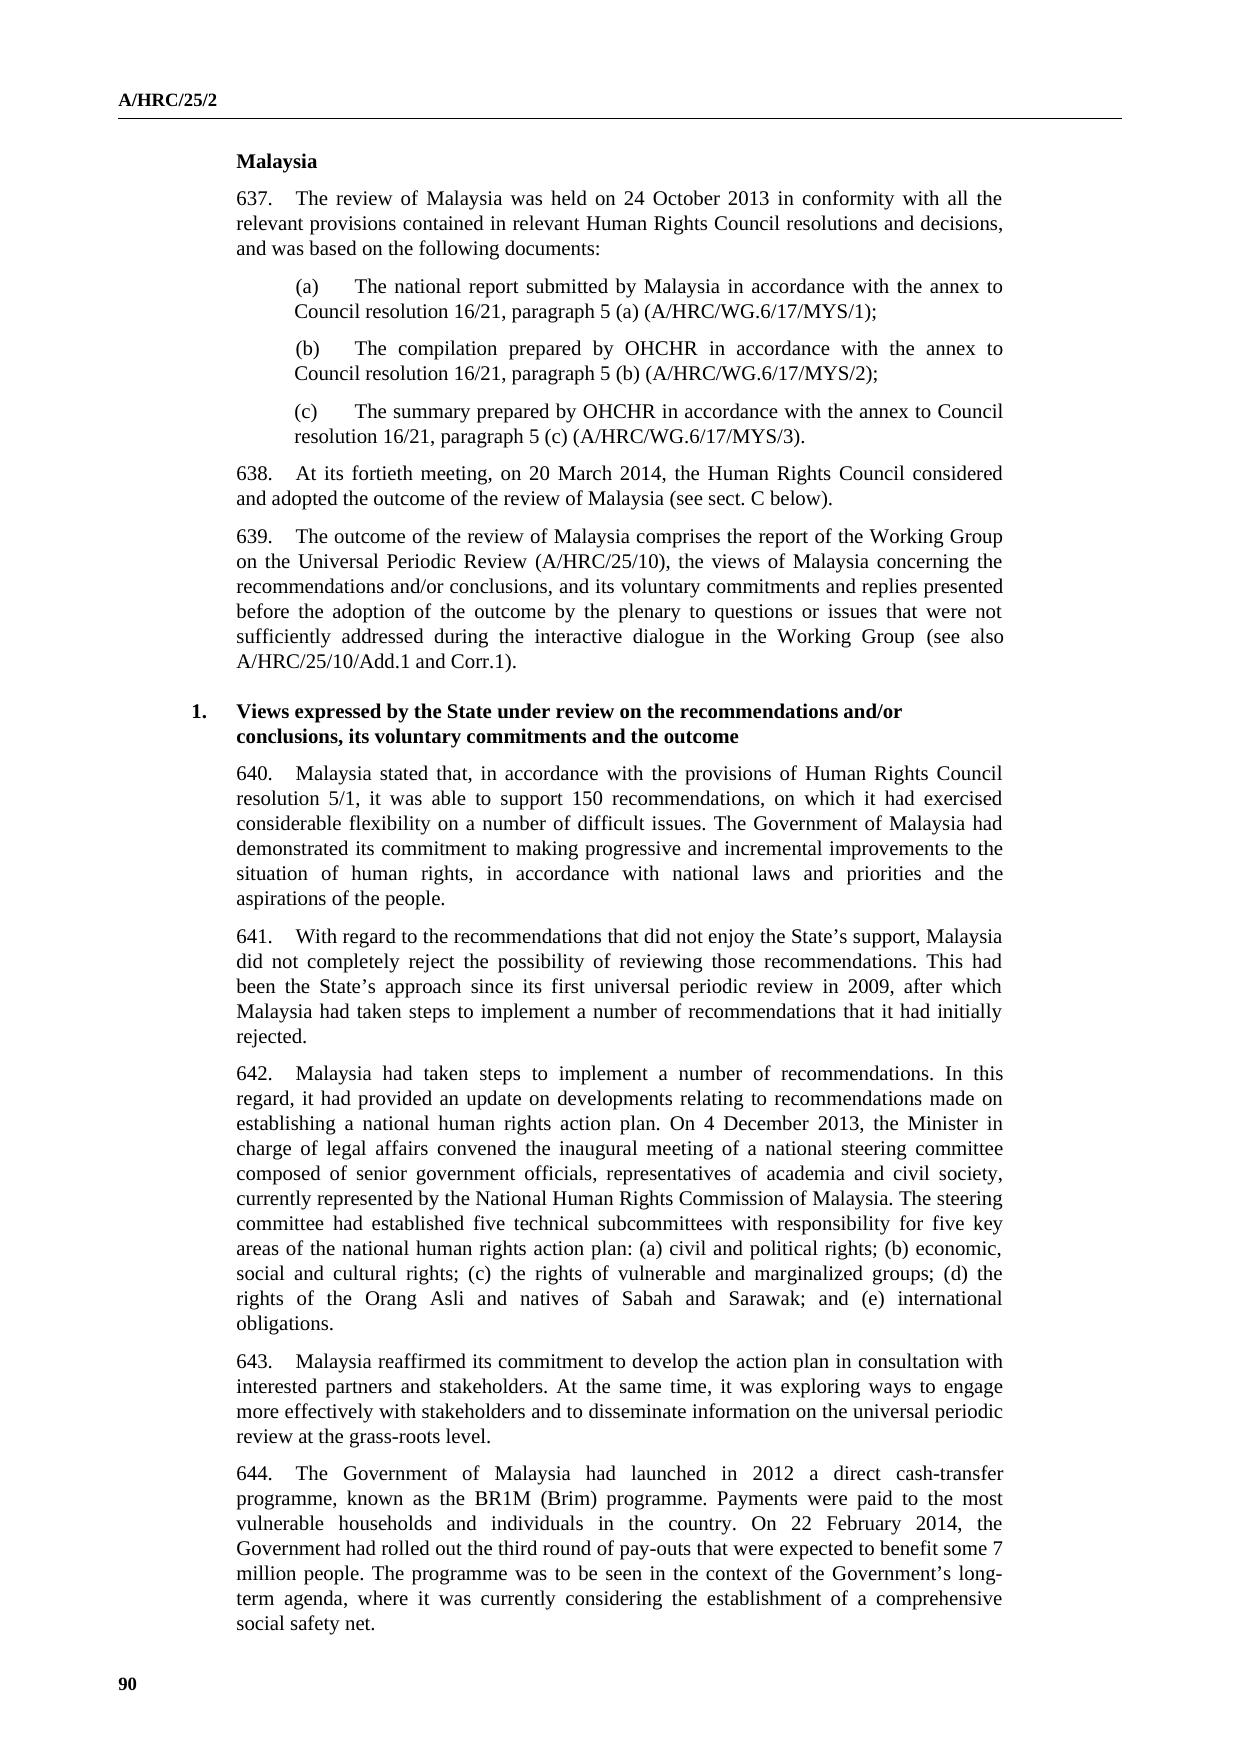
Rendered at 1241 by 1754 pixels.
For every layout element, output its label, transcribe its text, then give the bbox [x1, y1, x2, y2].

text 638. At its fortieth meeting, on 20 March 2014, the Human Rights Council considered and adopted the outcome of the review of Malaysia (see sect. C below). [236, 460, 1004, 510]
text Malaysia [236, 148, 1004, 173]
text 643. Malaysia reaffirmed its commitment to develop the action plan in consultation with interested partners and stakeholders. At the same time, it was exploring ways to engage more effectively with stakeholders and to disseminate information on the universal periodic review at the grass-roots level. [236, 1348, 1004, 1448]
text 640. Malaysia stated that, in accordance with the provisions of Human Rights Council resolution 5/1, it was able to support 150 recommendations, on which it had exercised considerable flexibility on a number of difficult issues. The Government of Malaysia had demonstrated its commitment to making progressive and incremental improvements to the situation of human rights, in accordance with national laws and priorities and the aspirations of the people. [236, 760, 1004, 910]
text (c) The summary prepared by OHCHR in accordance with the annex to Council resolution 16/21, paragraph 5 (c) (A/HRC/WG.6/17/MYS/3). [294, 398, 1004, 448]
text 641. With regard to the recommendations that did not enjoy the State’s support, Malaysia did not completely reject the possibility of reviewing those recommendations. This had been the State’s approach since its first universal periodic review in 2009, after which Malaysia had taken steps to implement a number of recommendations that it had initially rejected. [236, 923, 1004, 1048]
text 644. The Government of Malaysia had launched in 2012 a direct cash-transfer programme, known as the BR1M (Brim) programme. Payments were paid to the most vulnerable households and individuals in the country. On 22 February 2014, the Government had rolled out the third round of pay-outs that were expected to benefit some 7 million people. The programme was to be seen in the context of the Government’s long-term agenda, where it was currently considering the establishment of a comprehensive social safety net. [236, 1460, 1004, 1635]
text (b) The compilation prepared by OHCHR in accordance with the annex to Council resolution 16/21, paragraph 5 (b) (A/HRC/WG.6/17/MYS/2); [294, 335, 1004, 385]
text 642. Malaysia had taken steps to implement a number of recommendations. In this regard, it had provided an update on developments relating to recommendations made on establishing a national human rights action plan. On 4 December 2013, the Minister in charge of legal affairs convened the inaugural meeting of a national steering committee composed of senior government officials, representatives of academia and civil society, currently represented by the National Human Rights Commission of Malaysia. The steering committee had established five technical subcommittees with responsibility for five key areas of the national human rights action plan: (a) civil and political rights; (b) economic, social and cultural rights; (c) the rights of vulnerable and marginalized groups; (d) the rights of the Orang Asli and natives of Sabah and Sarawak; and (e) international obligations. [236, 1060, 1004, 1335]
text 1. Views expressed by the State under review on the recommendations and/or conclusions, its voluntary commitments and the outcome [118, 698, 1004, 748]
text 637. The review of Malaysia was held on 24 October 2013 in conformity with all the relevant provisions contained in relevant Human Rights Council resolutions and decisions, and was based on the following documents: [236, 185, 1004, 260]
text (a) The national report submitted by Malaysia in accordance with the annex to Council resolution 16/21, paragraph 5 (a) (A/HRC/WG.6/17/MYS/1); [294, 273, 1004, 323]
text 639. The outcome of the review of Malaysia comprises the report of the Working Group on the Universal Periodic Review (A/HRC/25/10), the views of Malaysia concerning the recommendations and/or conclusions, and its voluntary commitments and replies presented before the adoption of the outcome by the plenary to questions or issues that were not sufficiently addressed during the interactive dialogue in the Working Group (see also A/HRC/25/10/Add.1 and Corr.1). [236, 523, 1004, 673]
